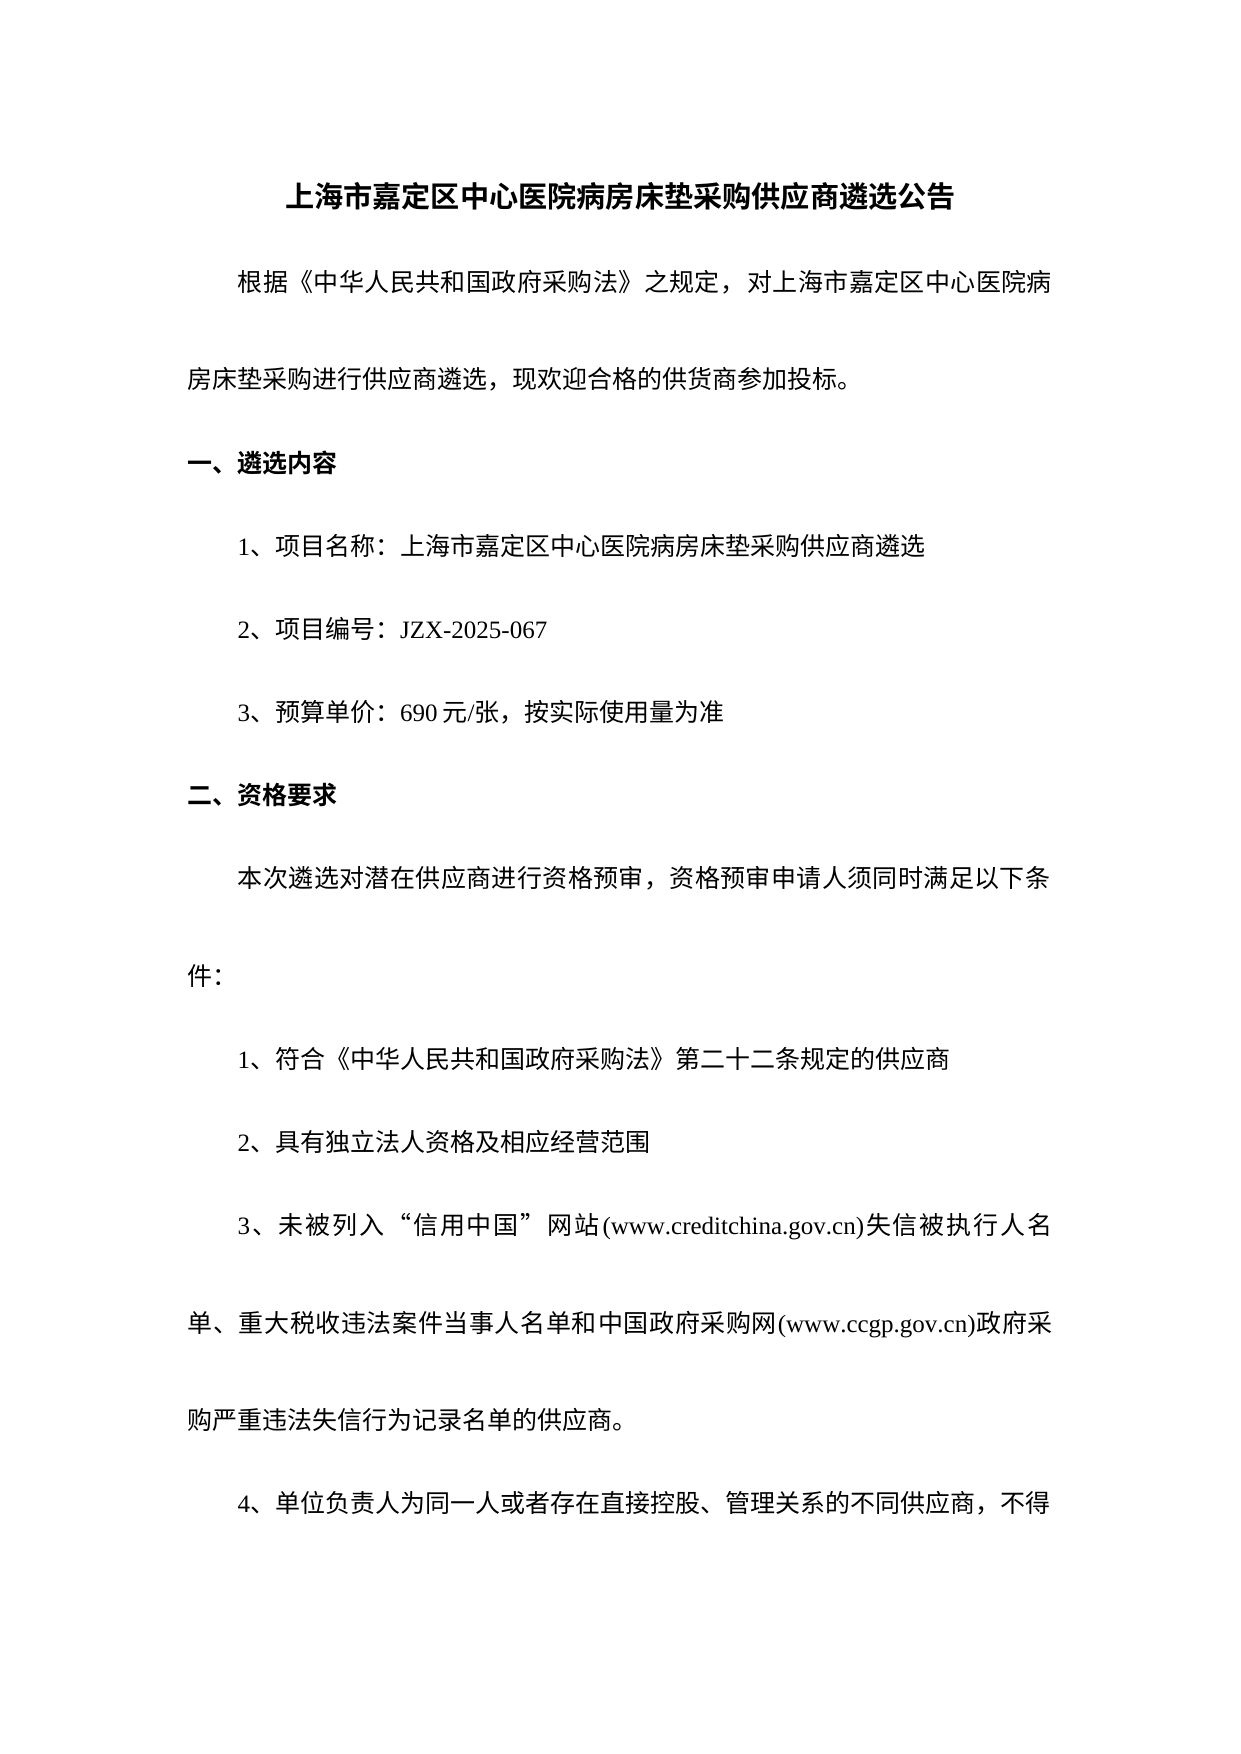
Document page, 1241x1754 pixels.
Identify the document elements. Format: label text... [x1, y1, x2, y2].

text 2、具有独立法人资格及相应经营范围 [187, 1108, 1053, 1173]
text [187, 1469, 1053, 1534]
text 1、项目名称：上海市嘉定区中心医院病房床垫采购供应商遴选 [187, 512, 1053, 577]
text 3、未被列入“信用中国”网站(www.creditchina.gov.cn)失信被执行人名单、重大税收违法案件当事人名单和中国政府采购网(www.ccgp.gov.cn)政府采购严重违法失信行为记录名单的供应商。 [187, 1191, 1053, 1451]
text 1、符合《中华人民共和国政府采购法》第二十二条规定的供应商 [187, 1025, 1053, 1090]
text 二、资格要求 [187, 761, 1053, 826]
text 3、预算单价：690元/张，按实际使用量为准 [187, 678, 1053, 743]
text 本次遴选对潜在供应商进行资格预审，资格预审申请人须同时满足以下条件： [187, 844, 1053, 1007]
text 上海市嘉定区中心医院病房床垫采购供应商遴选公告 [187, 162, 1053, 227]
text 2、项目编号：JZX-2025-067 [187, 595, 1053, 660]
text 根据《中华人民共和国政府采购法》之规定，对上海市嘉定区中心医院病房床垫采购进行供应商遴选，现欢迎合格的供货商参加投标。 [187, 248, 1053, 411]
text 一、遴选内容 [187, 429, 1053, 494]
